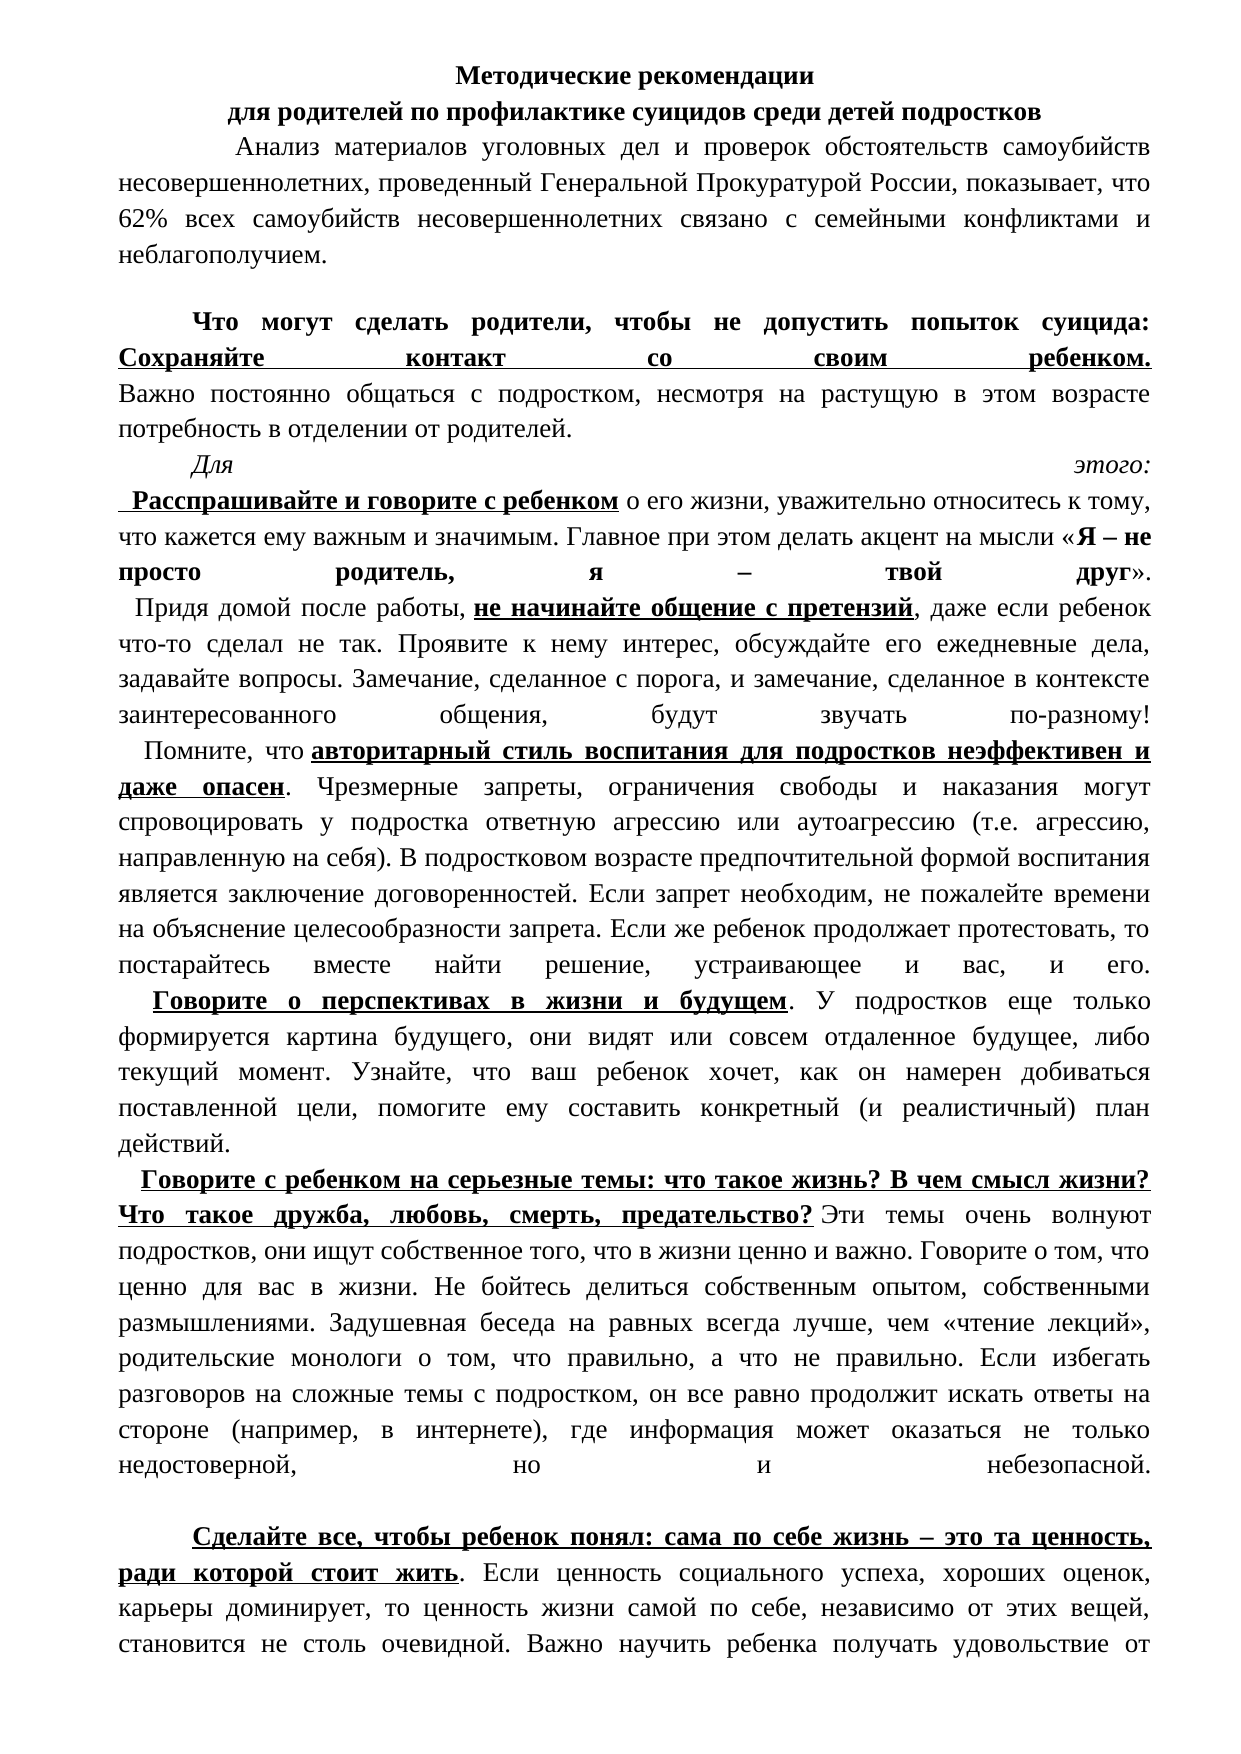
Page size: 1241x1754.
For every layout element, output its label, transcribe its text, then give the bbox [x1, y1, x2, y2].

text Для этого: Расспрашивайте и говорите с ребенком о его жизни, уважительно относитесь к тому, что кажется ему важным и значимым. Главное при этом делать акцент на мысли «Я – не просто родитель, я – твой друг». Придя домой после работы, не начинайте общение с претензий, даже если ребенок что-то сделал не так. Проявите к нему интерес, обсуждайте его ежедневные дела, задавайте вопросы. Замечание, сделанное с порога, и замечание, сделанное в контексте заинтересованного общения, будут звучать по-разному! Помните, что авторитарный стиль воспитания для подростков неэффективен и даже опасен. Чрезмерные запреты, ограничения свободы и наказания могут спровоцировать у подростка ответную агрессию или аутоагрессию (т.е. агрессию, направленную на себя). В подростковом возрасте предпочтительной формой воспитания является заключение договоренностей. Если запрет необходим, не пожалейте времени на объяснение целесообразности запрета. Если же ребенок продолжает протестовать, то постарайтесь вместе найти решение, устраивающее и вас, и его. Говорите о перспективах в жизни и будущем. У подростков еще только формируется картина будущего, они видят или совсем отдаленное будущее, либо текущий момент. Узнайте, что ваш ребенок хочет, как он намерен добиваться поставленной цели, помогите ему составить конкретный (и реалистичный) план действий. Говорите с ребенком на серьезные темы: что такое жизнь? В чем смысл жизни? Что такое дружба, любовь, смерть, предательство? Эти темы очень волнуют подростков, они ищут собственное того, что в жизни ценно и важно. Говорите о том, что ценно для вас в жизни. Не бойтесь делиться собственным опытом, собственными размышлениями. Задушевная беседа на равных всегда лучше, чем «чтение лекций», родительские монологи о том, что правильно, а что не правильно. Если избегать разговоров на сложные темы с подростком, он все равно продолжит искать ответы на стороне (например, в интернете), где информация может оказаться не только недостоверной, но и небезопасной. [118, 448, 1152, 1515]
text Методические рекомендации [118, 59, 1152, 90]
text Анализ материалов уголовных дел и проверок обстоятельств самоубийств несовершеннолетних, проведенный Генеральной Прокуратурой России, показывает, что 62% всех самоубийств несовершеннолетних связано с семейными конфликтами и неблагополучием. [118, 131, 1152, 166]
text Что могут сделать родители, чтобы не допустить попыток суицида: Сохраняйте контакт со своим ребенком. Важно постоянно общаться с подростком, несмотря на растущую в этом возрасте потребность в отделении от родителей. [118, 408, 1152, 443]
text Анализ материалов уголовных дел и проверок обстоятельств самоубийств несовершеннолетних, проведенный Генеральной Прокуратурой России, показывает, что 62% всех самоубийств несовершеннолетних связано с семейными конфликтами и неблагополучием. [118, 233, 1152, 301]
text для родителей по профилактике суицидов среди детей подростков [118, 95, 1152, 126]
text Что могут сделать родители, чтобы не допустить попыток суицида: Сохраняйте контакт со своим ребенком. Важно постоянно общаться с подростком, несмотря на растущую в этом возрасте потребность в отделении от родителей. [118, 305, 1152, 368]
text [118, 1520, 1152, 1658]
